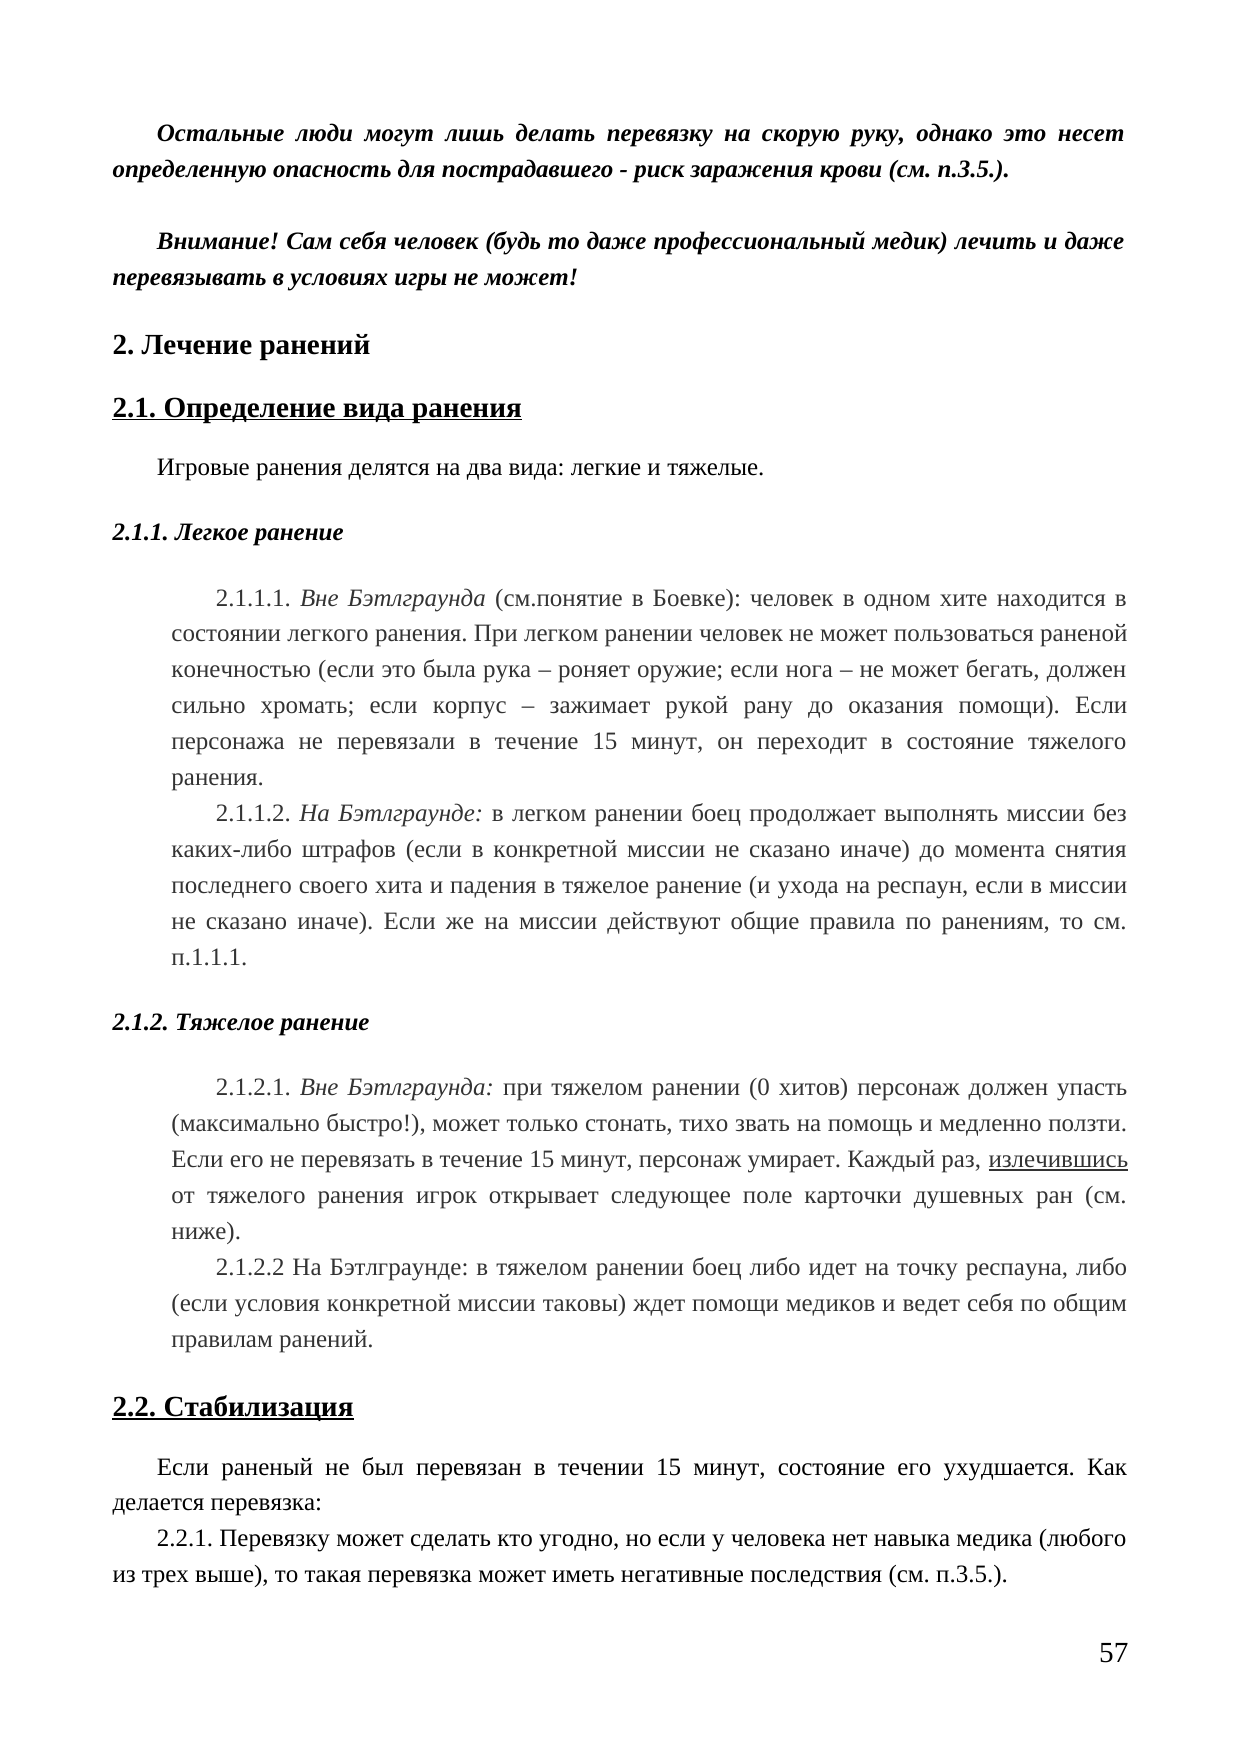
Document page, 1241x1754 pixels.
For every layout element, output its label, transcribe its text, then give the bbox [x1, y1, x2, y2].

text 2.1.1.1. Вне Бэтлграунда (см.понятие в Боевке): человек в одном хите находится в состоянии легкого ранения. При легком ранении человек не может пользоваться раненой конечностью (если это была рука – роняет оружие; если нога – не может бегать, должен сильно хромать; если корпус – зажимает рукой рану до оказания помощи). Если персонажа не перевязали в течение 15 минут, он переходит в состояние тяжелого ранения. [171, 583, 1128, 791]
subtitle 2.1.2. Тяжелое ранение [112, 1007, 1128, 1036]
text Внимание! Сам себя человек (будь то даже профессиональный медик) лечить и даже перевязывать в условиях игры не может! [112, 226, 1128, 291]
subtitle 2. Лечение ранений [112, 327, 1128, 361]
subtitle 2.1.1. Легкое ранение [112, 517, 1128, 546]
text 2.1.2.2 На Бэтлграунде: в тяжелом ранении боец либо идет на точку респауна, либо (если условия конкретной миссии таковы) ждет помощи медиков и ведет себя по общим правилам ранений. [171, 1252, 1128, 1352]
subtitle 2.2. Стабилизация [112, 1389, 1128, 1422]
text Остальные люди могут лишь делать перевязку на скорую руку, однако это несет определенную опасность для пострадавшего - риск заражения крови (см. п.3.5.). [112, 118, 1128, 183]
text Игровые ранения делятся на два вида: легкие и тяжелые. [112, 452, 1128, 481]
text 2.1.2.1. Вне Бэтлграунда: при тяжелом ранении (0 хитов) персонаж должен упасть (максимально быстро!), может только стонать, тихо звать на помощь и медленно ползти. Если его не перевязать в течение 15 минут, персонаж умирает. Каждый раз, излечившись от тяжелого ранения игрок открывает следующее поле карточки душевных ран (см. ниже). [171, 1072, 1128, 1245]
text 2.1.1.2. На Бэтлграунде: в легком ранении боец продолжает выполнять миссии без каких-либо штрафов (если в конкретной миссии не сказано иначе) до момента снятия последнего своего хита и падения в тяжелое ранение (и ухода на респаун, если в миссии не сказано иначе). Если же на миссии действуют общие правила по ранениям, то см. п.1.1.1. [171, 798, 1128, 971]
text 2.2.1. Перевязку может сделать кто угодно, но если у человека нет навыка медика (любого из трех выше), то такая перевязка может иметь негативные последствия (см. п.3.5.). [112, 1523, 1128, 1588]
text Если раненый не был перевязан в течении 15 минут, состояние его ухудшается. Как делается перевязка: [112, 1452, 1128, 1516]
subtitle 2.1. Определение вида ранения [112, 390, 1128, 423]
